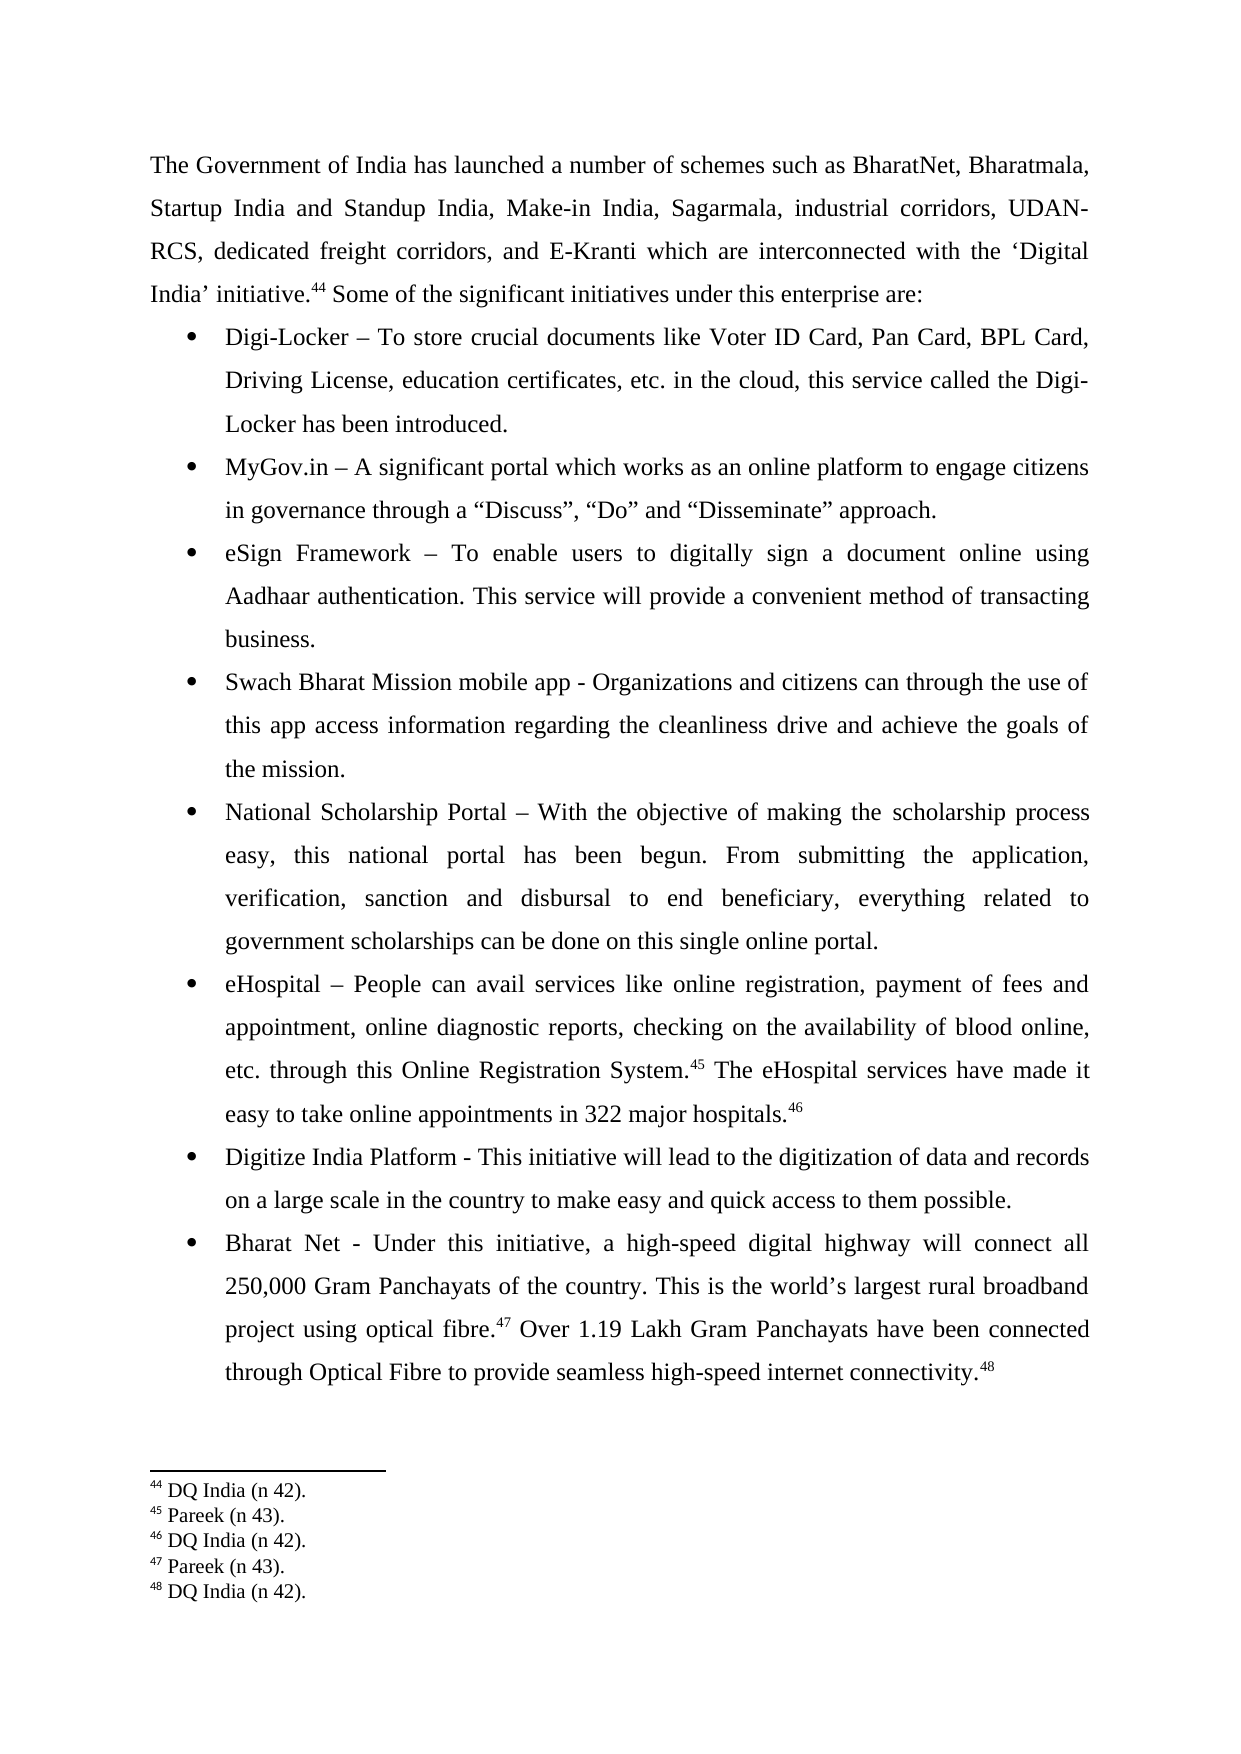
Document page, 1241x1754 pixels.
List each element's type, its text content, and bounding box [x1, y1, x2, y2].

list eSign Framework – To enable users to digitally sign a document online using Aadhaar authentication. This service will provide a convenient method of transacting business. [187, 538, 1090, 653]
list Digi-Locker – To store crucial documents like Voter ID Card, Pan Card, BPL Card, Driving License, education certificates, etc. in the cloud, this service called the Digi-Locker has been introduced. [187, 322, 1090, 437]
list eHospital – People can avail services like online registration, payment of fees and appointment, online diagnostic reports, checking on the availability of blood online, etc. through this Online Registration System. The eHospital services have made it easy to take online appointments in 322 major hospitals. [187, 969, 1090, 1127]
list Bharat Net - Under this initiative, a high-speed digital highway will connect all 250,000 Gram Panchayats of the country. This is the world’s largest rural broadband project using optical fibre. Over 1.19 Lakh Gram Panchayats have been connected through Optical Fibre to provide seamless high-speed internet connectivity. [187, 1228, 1090, 1386]
list MyGov.in – A significant portal which works as an online platform to engage citizens in governance through a “Discuss”, “Do” and “Disseminate” approach. [187, 452, 1090, 524]
text The Government of India has launched a number of schemes such as BharatNet, Bharatmala, Startup India and Standup India, Make-in India, Sagarmala, industrial corridors, UDAN-RCS, dedicated freight corridors, and E-Kranti which are interconnected with the ‘Digital India’ initiative. Some of the significant initiatives under this enterprise are: [150, 150, 1090, 308]
list National Scholarship Portal – With the objective of making the scholarship process easy, this national portal has been begun. From submitting the application, verification, sanction and disbursal to end beneficiary, everything related to government scholarships can be done on this single online portal. [187, 797, 1090, 955]
list Swach Bharat Mission mobile app - Organizations and citizens can through the use of this app access information regarding the cleanliness drive and achieve the goals of the mission. [187, 667, 1090, 782]
list Digitize India Platform - This initiative will lead to the digitization of data and records on a large scale in the country to make easy and quick access to them possible. [187, 1142, 1090, 1214]
